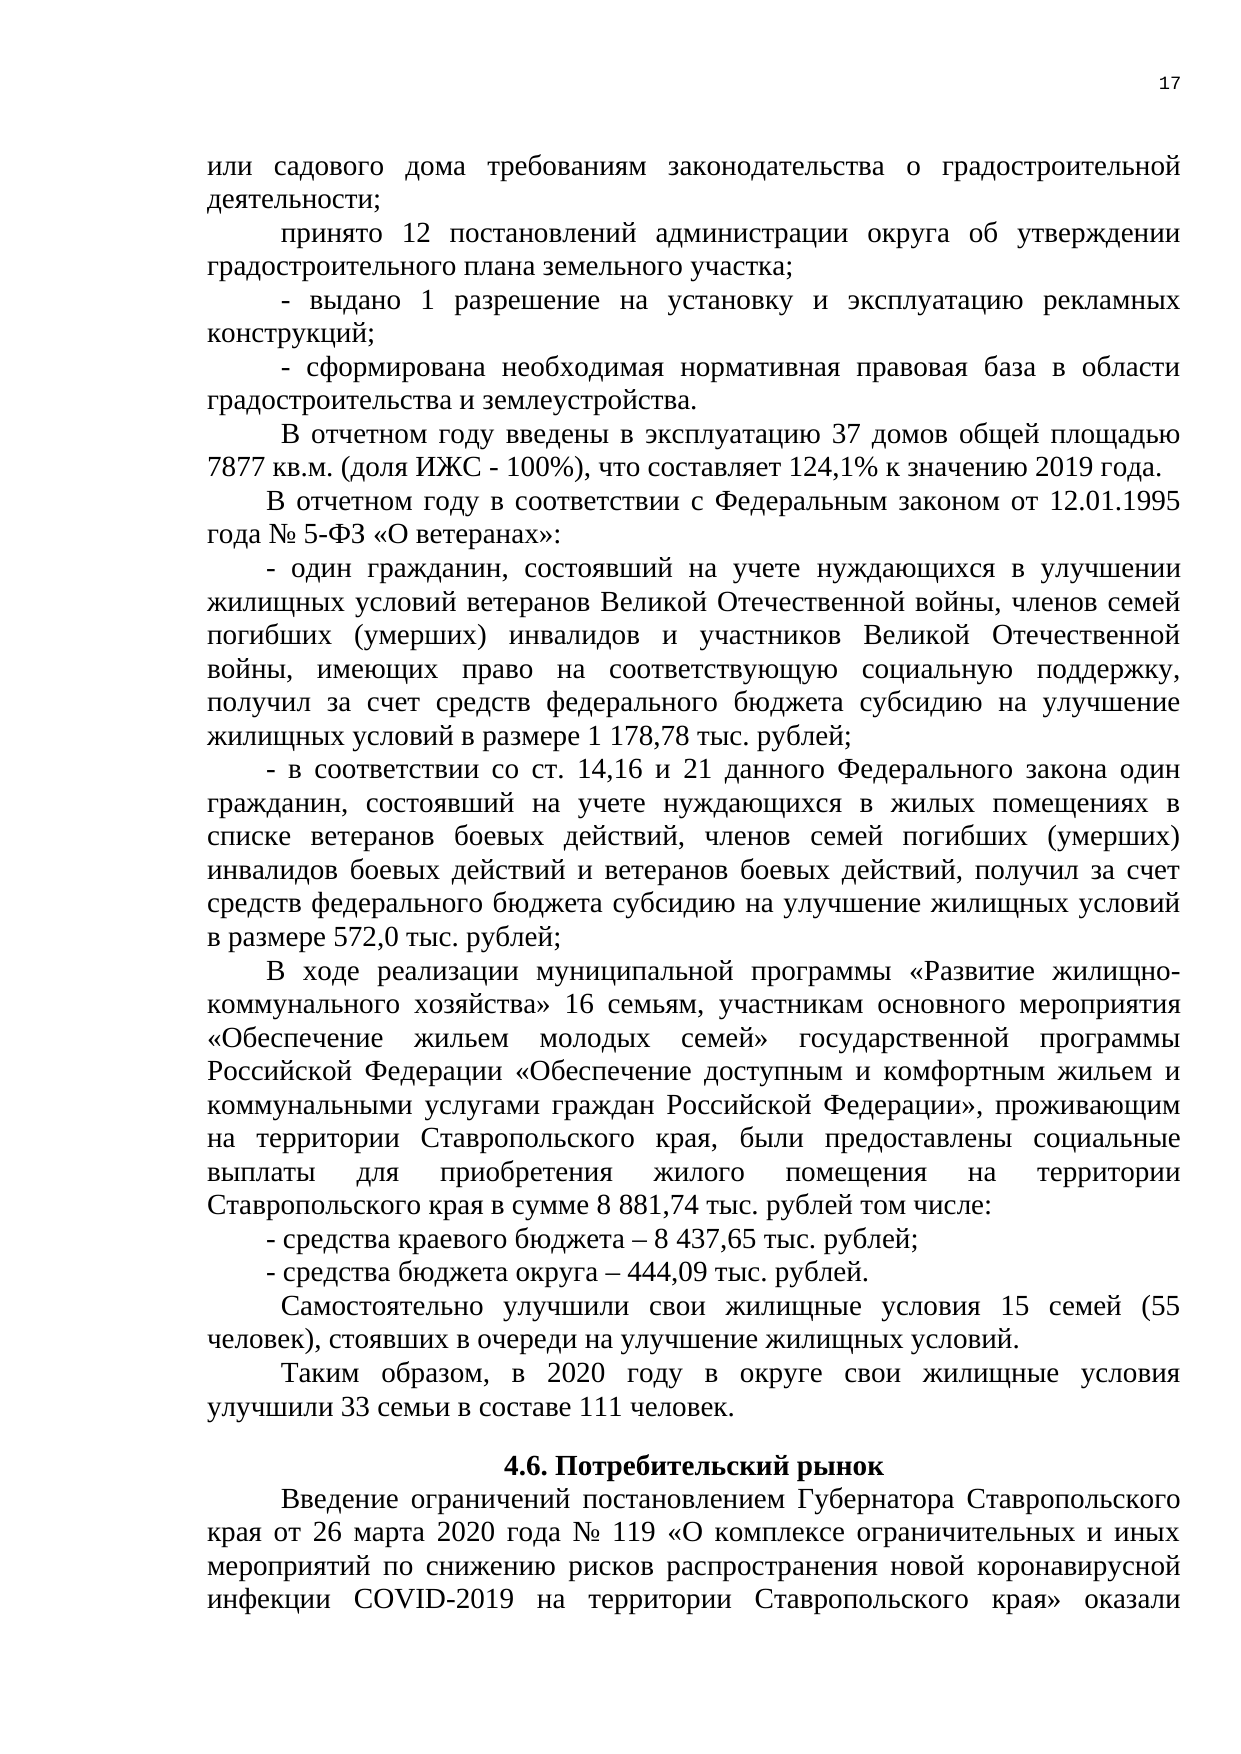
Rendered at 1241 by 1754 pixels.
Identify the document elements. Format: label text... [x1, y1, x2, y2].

text 4.6. Потребительский рынок [207, 1456, 1181, 1481]
text В отчетном году введены в эксплуатацию 37 домов общей площадью 7877 кв.м. (доля ИЖС - 100%), что составляет 124,1% к значению 2019 года. [207, 416, 1181, 483]
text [207, 148, 1181, 215]
text - средства краевого бюджета – 8 437,65 тыс. рублей; [207, 1221, 1181, 1254]
text - средства бюджета округа – 444,09 тыс. рублей. [207, 1254, 1181, 1288]
text - выдано 1 разрешение на установку и эксплуатацию рекламных конструкций; [207, 282, 1181, 349]
text принято 12 постановлений администрации округа об утверждении градостроительного плана земельного участка; [207, 215, 1181, 282]
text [207, 1481, 1181, 1615]
text Самостоятельно улучшили свои жилищные условия 15 семей (55 человек), стоявших в очереди на улучшение жилищных условий. [207, 1288, 1181, 1355]
text - один гражданин, состоявший на учете нуждающихся в улучшении жилищных условий ветеранов Великой Отечественной войны, членов семей погибших (умерших) инвалидов и участников Великой Отечественной войны, имеющих право на соответствующую социальную поддержку, получил за счет средств федерального бюджета субсидию на улучшение жилищных условий в размере 1 178,78 тыс. рублей; [207, 550, 1181, 751]
text - сформирована необходимая нормативная правовая база в области градостроительства и землеустройства. [207, 349, 1181, 416]
text - в соответствии со ст. 14,16 и 21 данного Федерального закона один гражданин, состоявший на учете нуждающихся в жилых помещениях в списке ветеранов боевых действий, членов семей погибших (умерших) инвалидов боевых действий и ветеранов боевых действий, получил за счет средств федерального бюджета субсидию на улучшение жилищных условий в размере 572,0 тыс. рублей; [207, 751, 1181, 953]
text В ходе реализации муниципальной программы «Развитие жилищно-коммунального хозяйства» 16 семьям, участникам основного мероприятия «Обеспечение жильем молодых семей» государственной программы Российской Федерации «Обеспечение доступным и комфортным жильем и коммунальными услугами граждан Российской Федерации», проживающим на территории Ставропольского края, были предоставлены социальные выплаты для приобретения жилого помещения на территории Ставропольского края в сумме 8 881,74 тыс. рублей том числе: [207, 953, 1181, 1221]
text Таким образом, в 2020 году в округе свои жилищные условия улучшили 33 семьи в составе 111 человек. [207, 1355, 1181, 1422]
text В отчетном году в соответствии с Федеральным законом от 12.01.1995 года № 5-ФЗ «О ветеранах»: [207, 483, 1181, 550]
